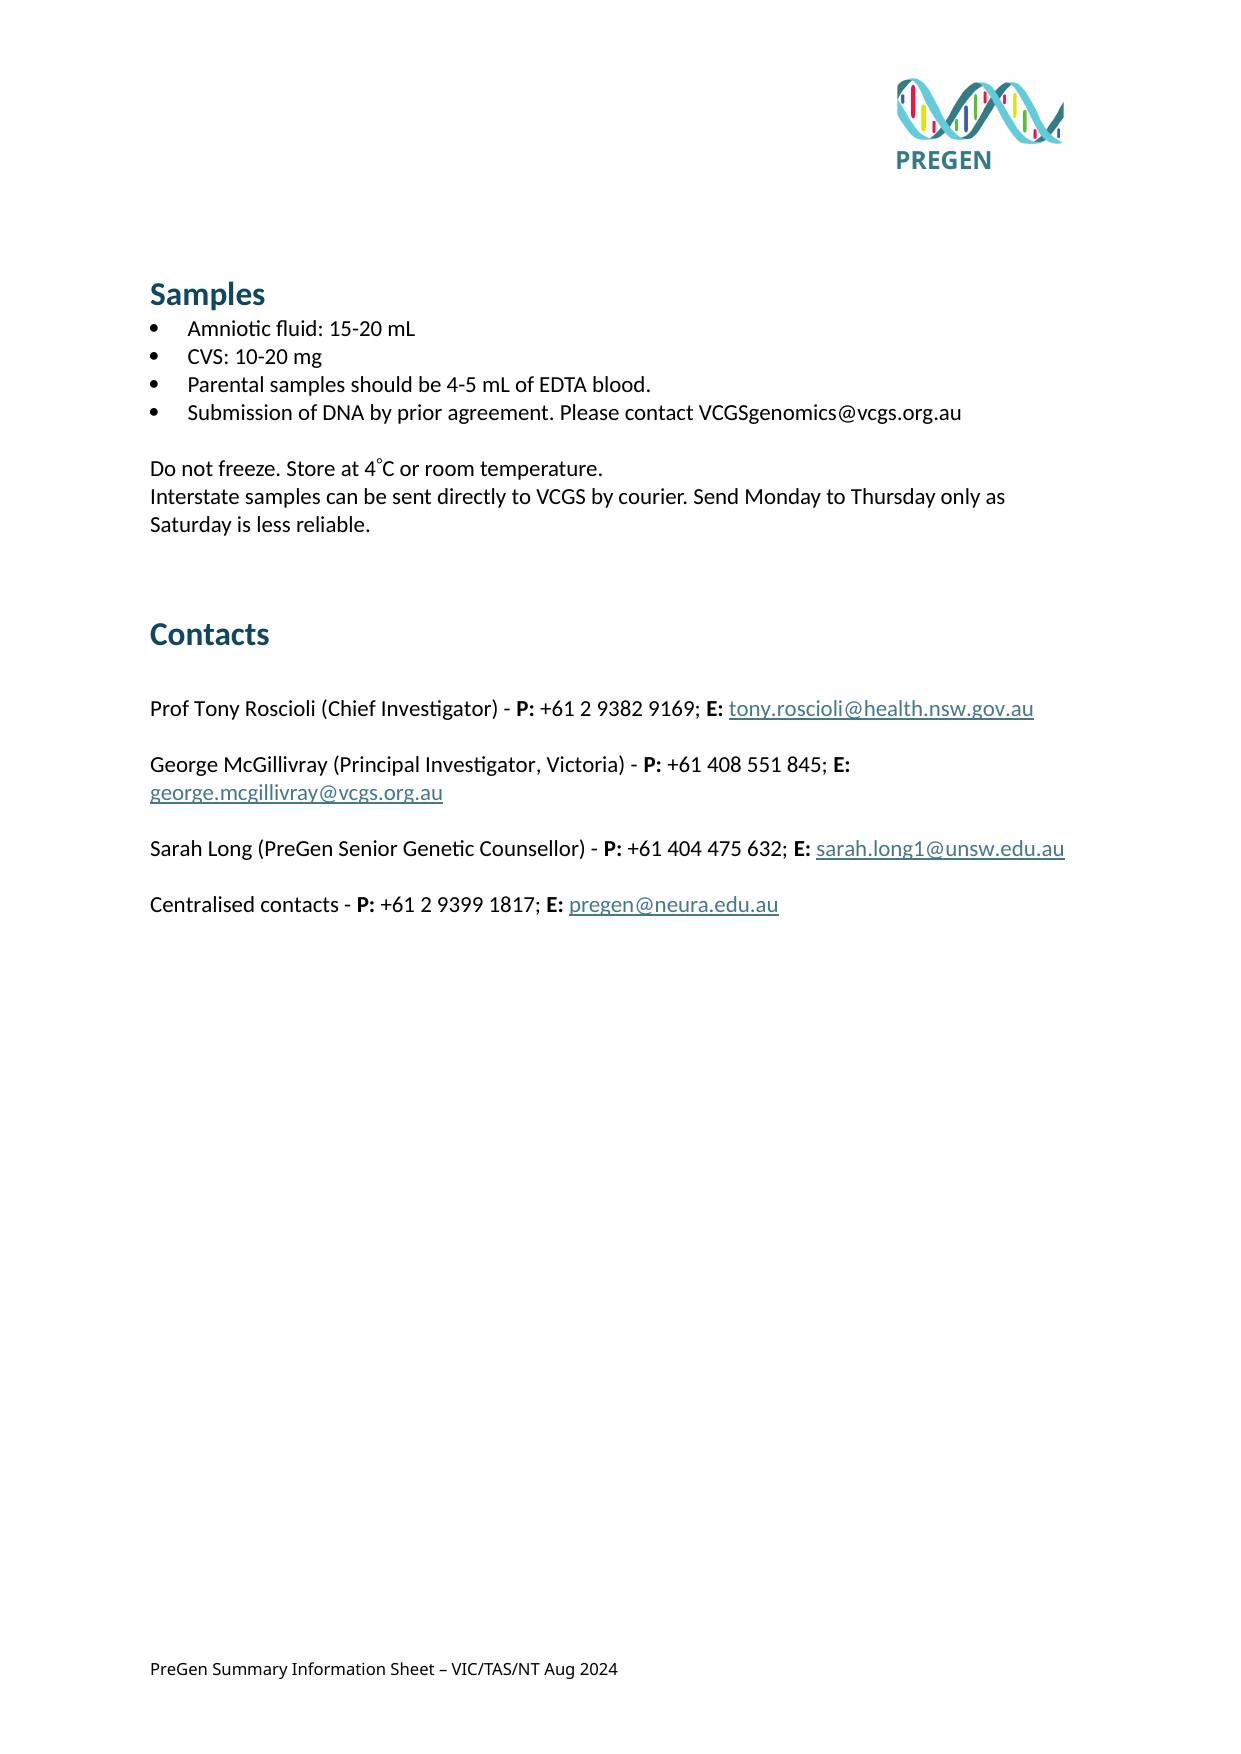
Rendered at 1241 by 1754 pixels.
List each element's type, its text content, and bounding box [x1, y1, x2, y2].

list CVS: 10-20 mg [150, 342, 1090, 370]
list Amniotic fluid: 15-20 mL [150, 314, 1090, 342]
text Interstate samples can be sent directly to VCGS by courier. Send Monday to Thursday only as Saturday is less reliable. [150, 482, 1090, 538]
text Centralised contacts - P: +61 2 9399 1817; E: pregen@neura.edu.au [150, 890, 1090, 918]
text George McGillivray (Principal Investigator, Victoria) - P: +61 408 551 845; E: george.mcgillivray@vcgs.org.au [150, 750, 1090, 806]
text Contacts [150, 613, 1090, 653]
text Do not freeze. Store at 4C or room temperature. [150, 454, 1090, 482]
list Parental samples should be 4-5 mL of EDTA blood. [150, 370, 1090, 398]
text Prof Tony Roscioli (Chief Investigator) - P: +61 2 9382 9169; E: tony.roscioli@health.nsw.gov.au [150, 694, 1090, 722]
picture [897, 73, 1091, 171]
list Submission of DNA by prior agreement. Please contact VCGSgenomics@vcgs.org.au [150, 398, 1090, 426]
text Sarah Long (PreGen Senior Genetic Counsellor) - P: +61 404 475 632; E: sarah.long1@unsw.edu.au [150, 834, 1090, 862]
text Samples [150, 273, 1090, 314]
